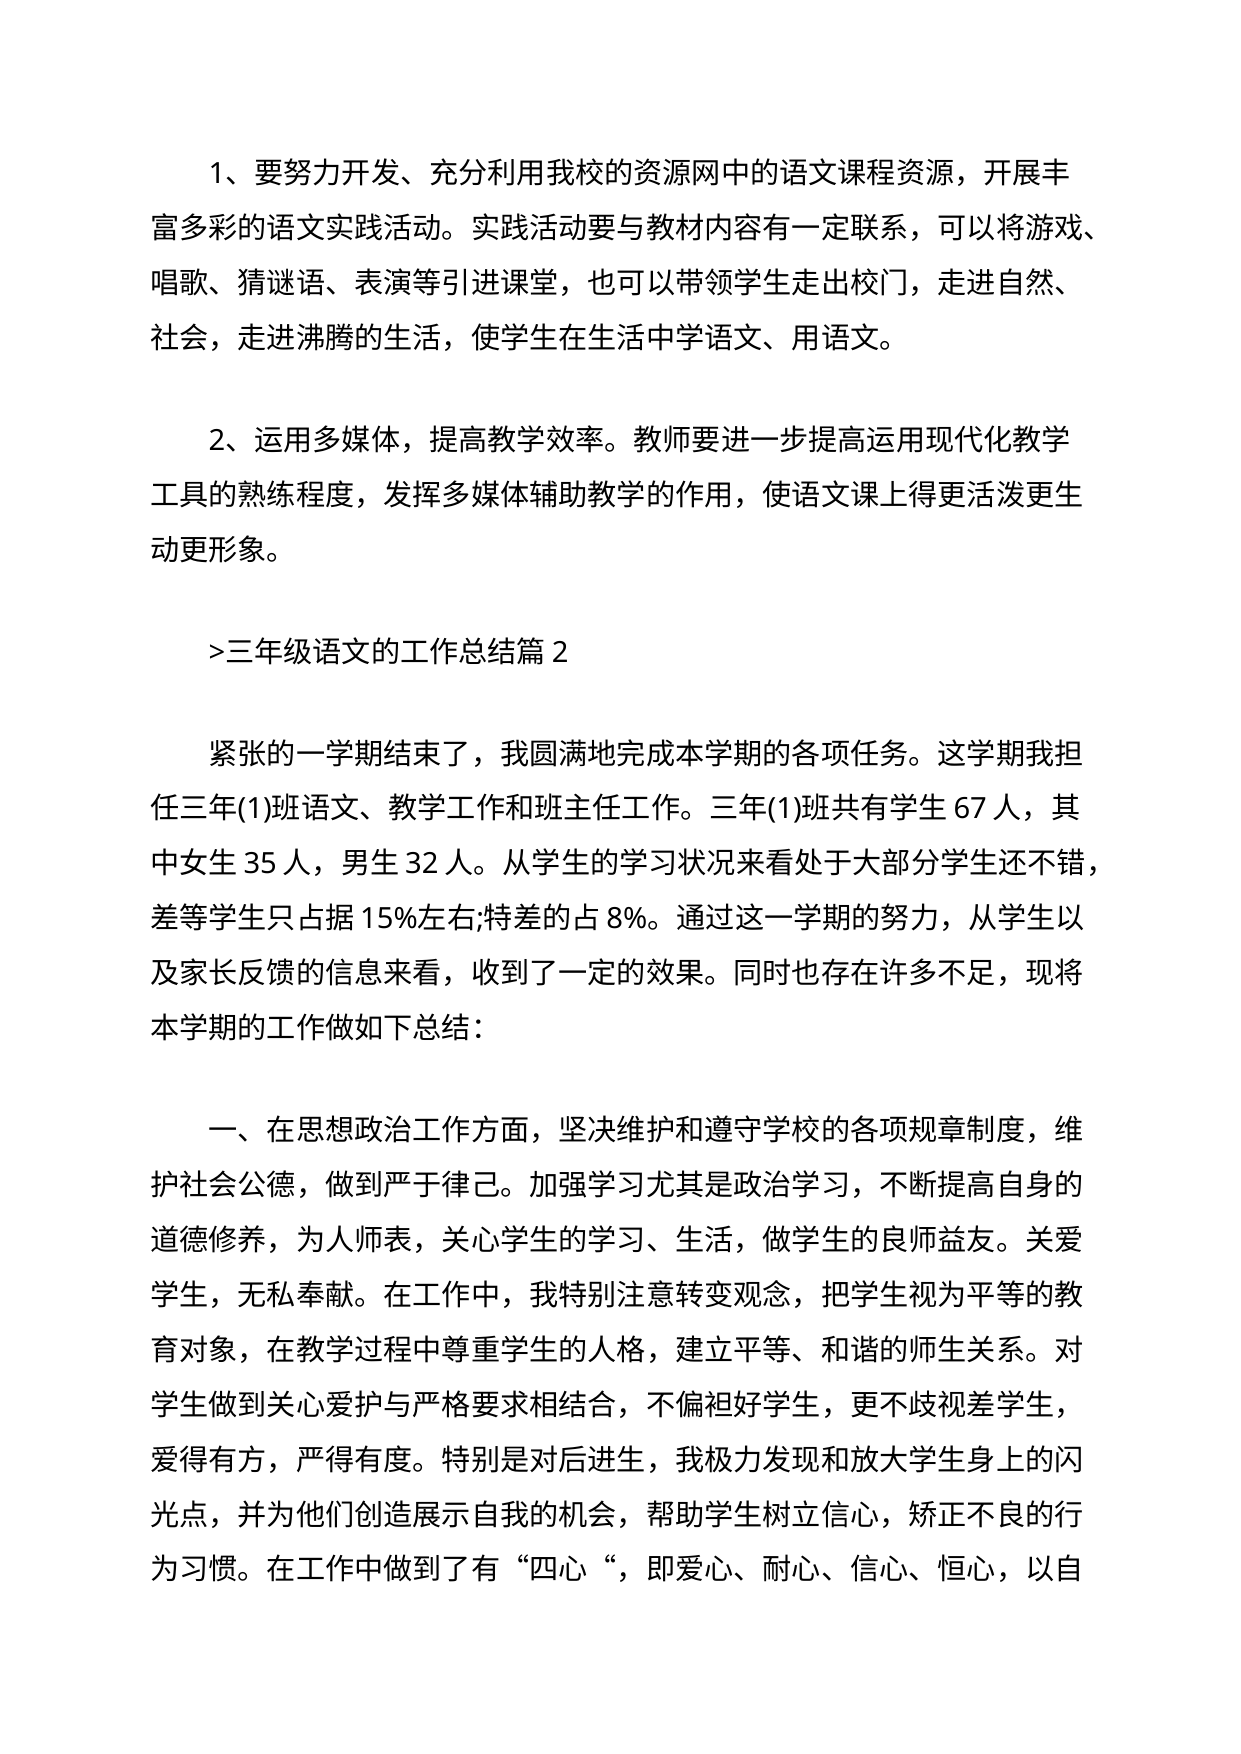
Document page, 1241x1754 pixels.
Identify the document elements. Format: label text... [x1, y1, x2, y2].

text 1、要努力开发、充分利用我校的资源网中的语文课程资源，开展丰富多彩的语文实践活动。实践活动要与教材内容有一定联系，可以将游戏、唱歌、猜谜语、表演等引进课堂，也可以带领学生走出校门，走进自然、社会，走进沸腾的生活，使学生在生活中学语文、用语文。 [150, 150, 1090, 357]
text 紧张的一学期结束了，我圆满地完成本学期的各项任务。这学期我担任三年(1)班语文、教学工作和班主任工作。三年(1)班共有学生67人，其中女生35人，男生32人。从学生的学习状况来看处于大部分学生还不错，差等学生只占据15%左右;特差的占8%。通过这一学期的努力，从学生以及家长反馈的信息来看，收到了一定的效果。同时也存在许多不足，现将本学期的工作做如下总结： [150, 730, 1090, 1047]
text 2、运用多媒体，提高教学效率。教师要进一步提高运用现代化教学工具的熟练程度，发挥多媒体辅助教学的作用，使语文课上得更活泼更生动更形象。 [150, 417, 1090, 569]
text >三年级语文的工作总结篇2 [150, 628, 1090, 671]
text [150, 1107, 1090, 1588]
